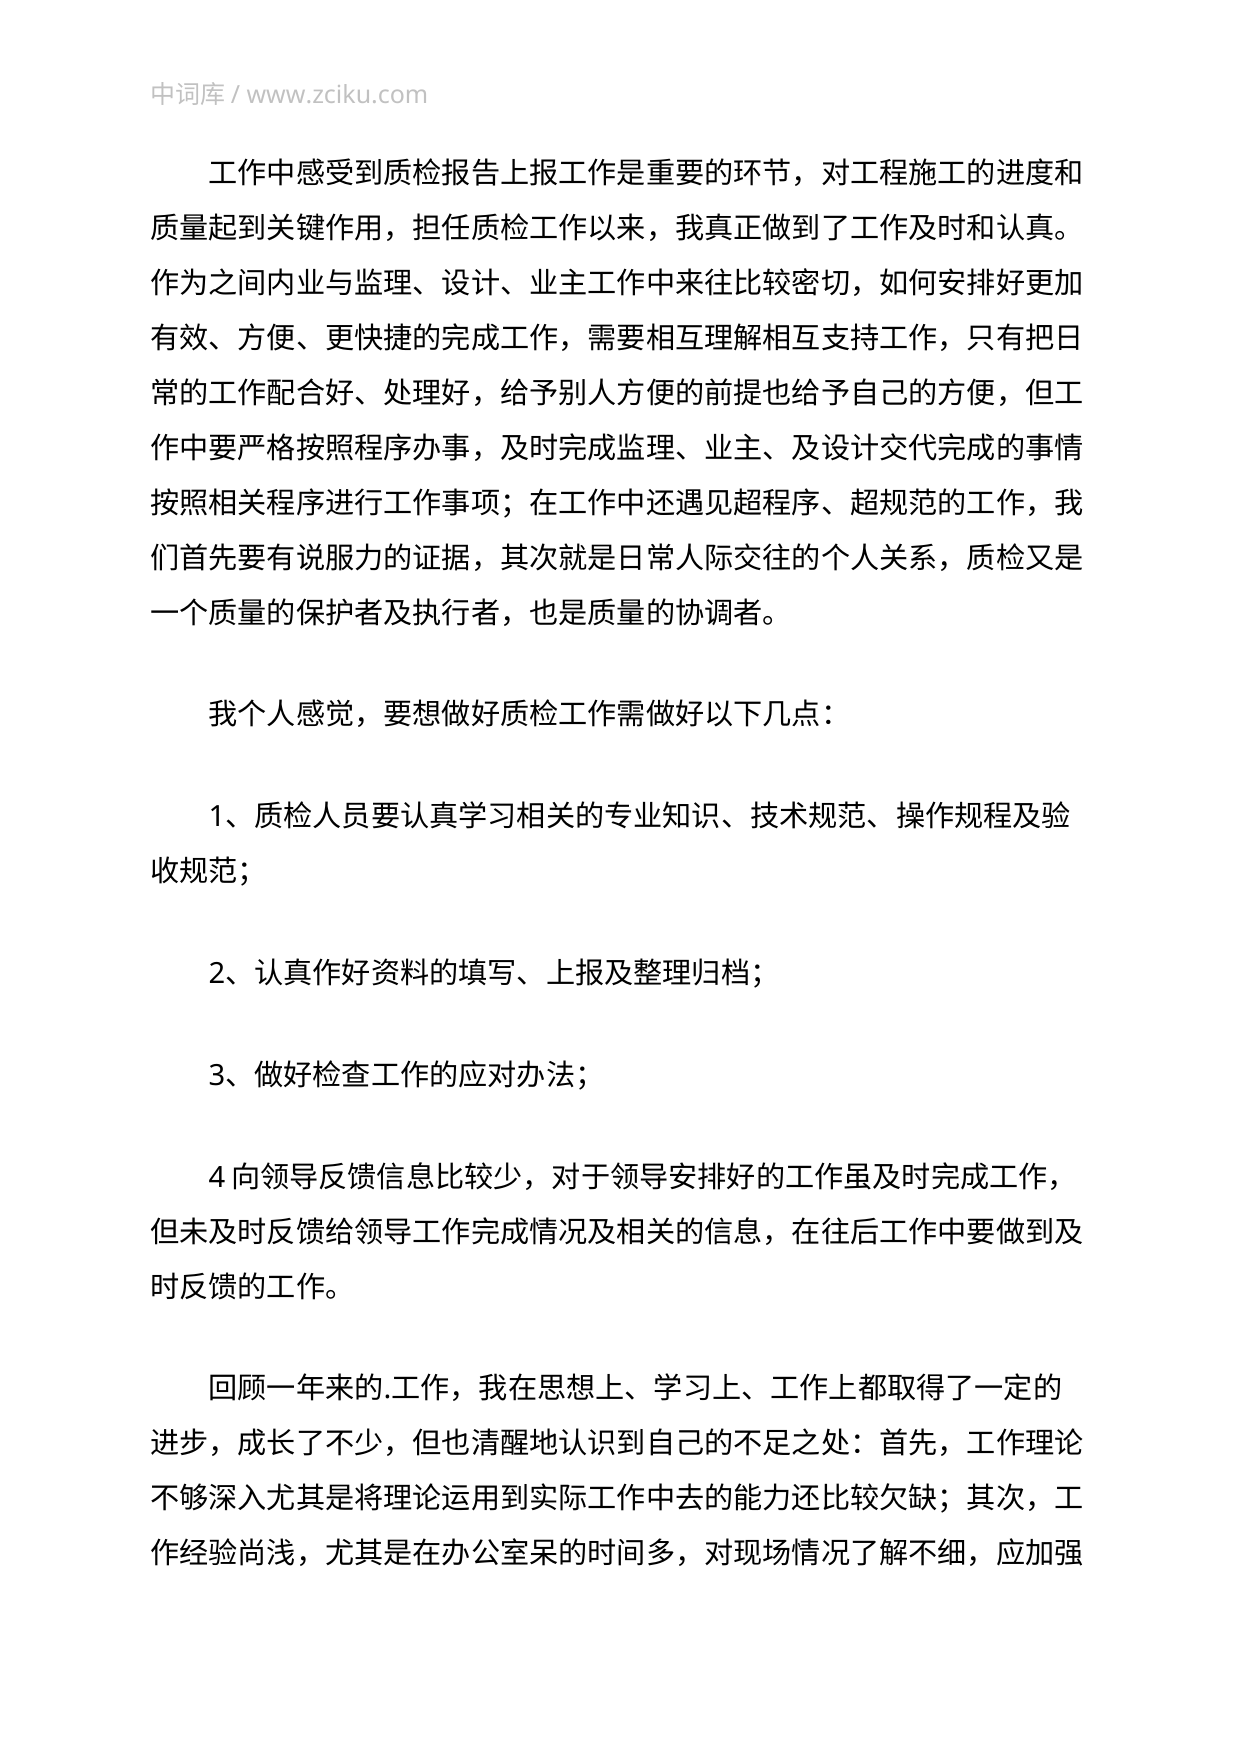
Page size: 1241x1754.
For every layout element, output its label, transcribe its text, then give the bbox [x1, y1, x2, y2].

text 3、做好检查工作的应对办法； [150, 1051, 1090, 1094]
text 4向领导反馈信息比较少，对于领导安排好的工作虽及时完成工作，但未及时反馈给领导工作完成情况及相关的信息，在往后工作中要做到及时反馈的工作。 [150, 1153, 1090, 1306]
text 2、认真作好资料的填写、上报及整理归档； [150, 949, 1090, 992]
text 工作中感受到质检报告上报工作是重要的环节，对工程施工的进度和质量起到关键作用，担任质检工作以来，我真正做到了工作及时和认真。作为之间内业与监理、设计、业主工作中来往比较密切，如何安排好更加有效、方便、更快捷的完成工作，需要相互理解相互支持工作，只有把日常的工作配合好、处理好，给予别人方便的前提也给予自己的方便，但工作中要严格按照程序办事，及时完成监理、业主、及设计交代完成的事情按照相关程序进行工作事项；在工作中还遇见超程序、超规范的工作，我们首先要有说服力的证据，其次就是日常人际交往的个人关系，质检又是一个质量的保护者及执行者，也是质量的协调者。 [150, 150, 1090, 631]
text 1、质检人员要认真学习相关的专业知识、技术规范、操作规程及验收规范； [150, 793, 1090, 890]
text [150, 1365, 1090, 1572]
text 我个人感觉，要想做好质检工作需做好以下几点： [150, 691, 1090, 733]
